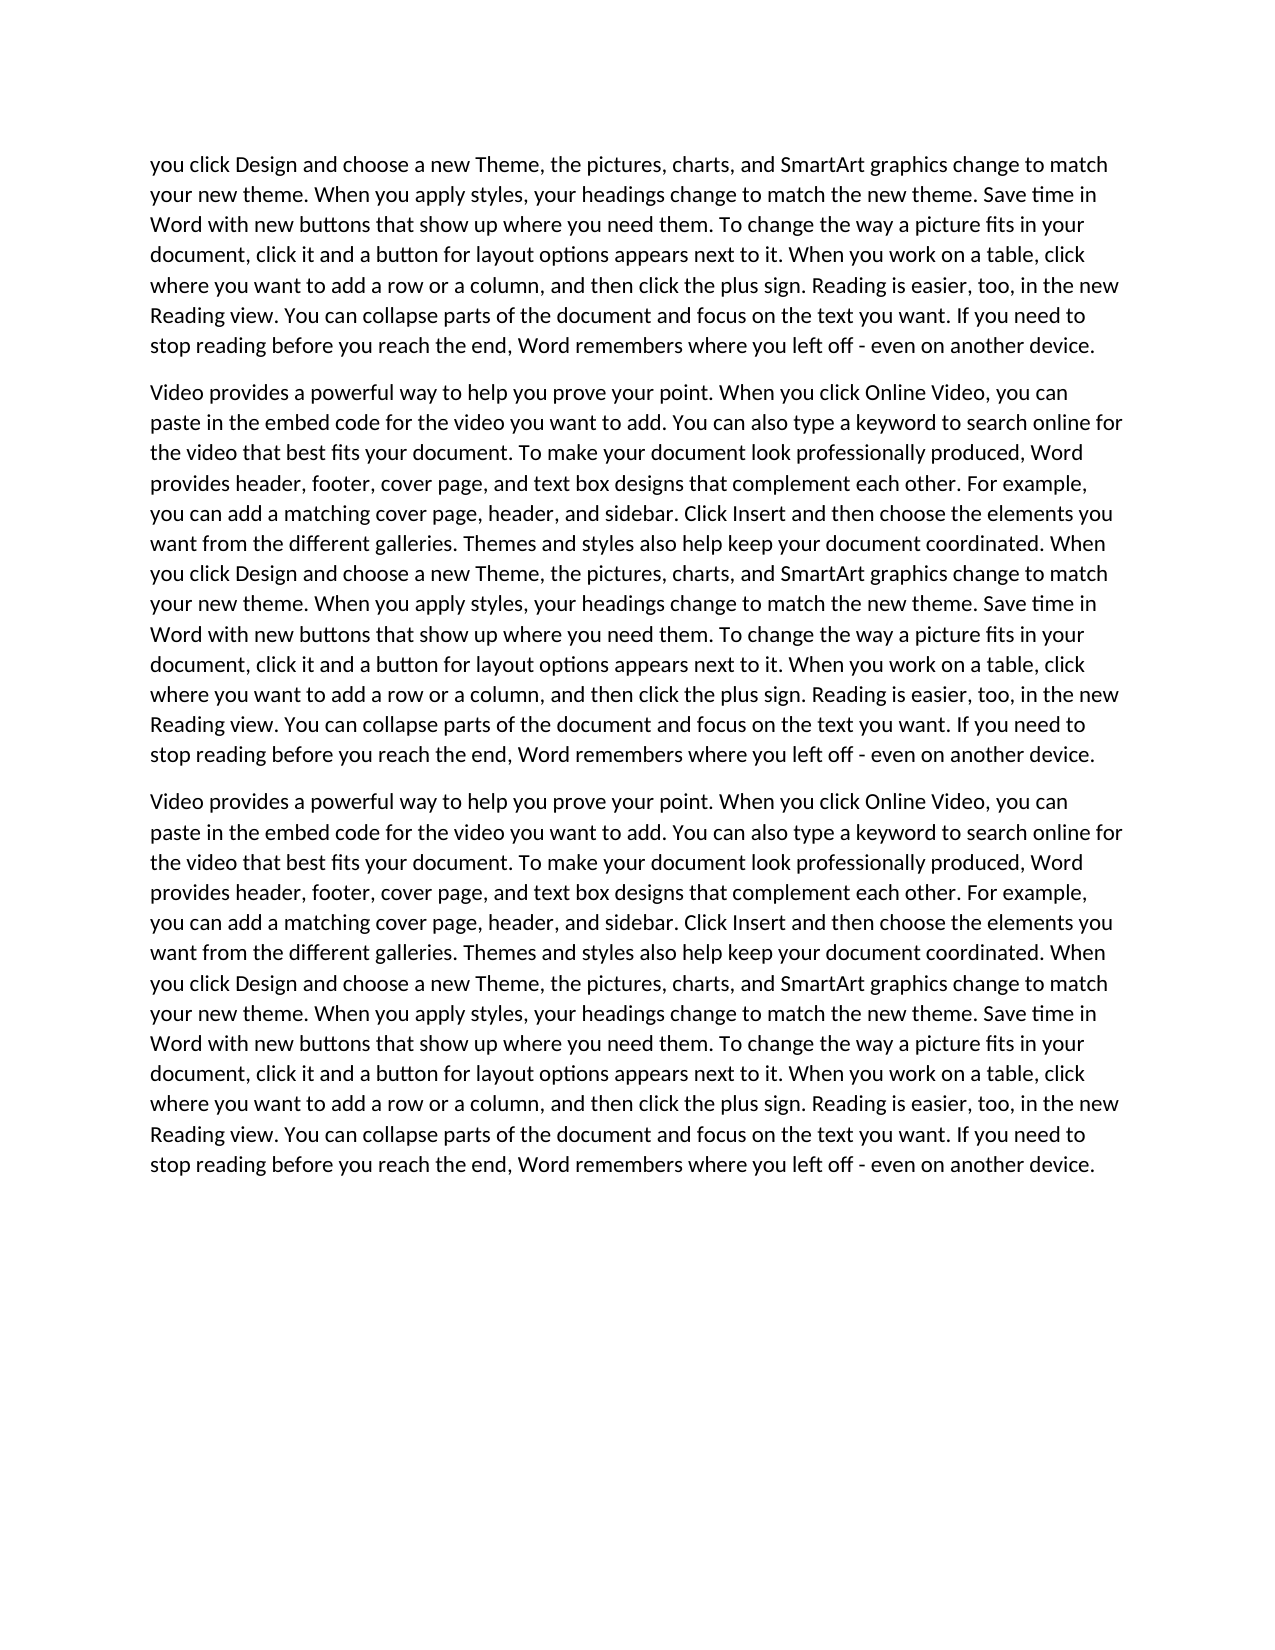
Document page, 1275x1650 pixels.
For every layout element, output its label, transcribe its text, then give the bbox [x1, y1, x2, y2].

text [150, 150, 1125, 359]
